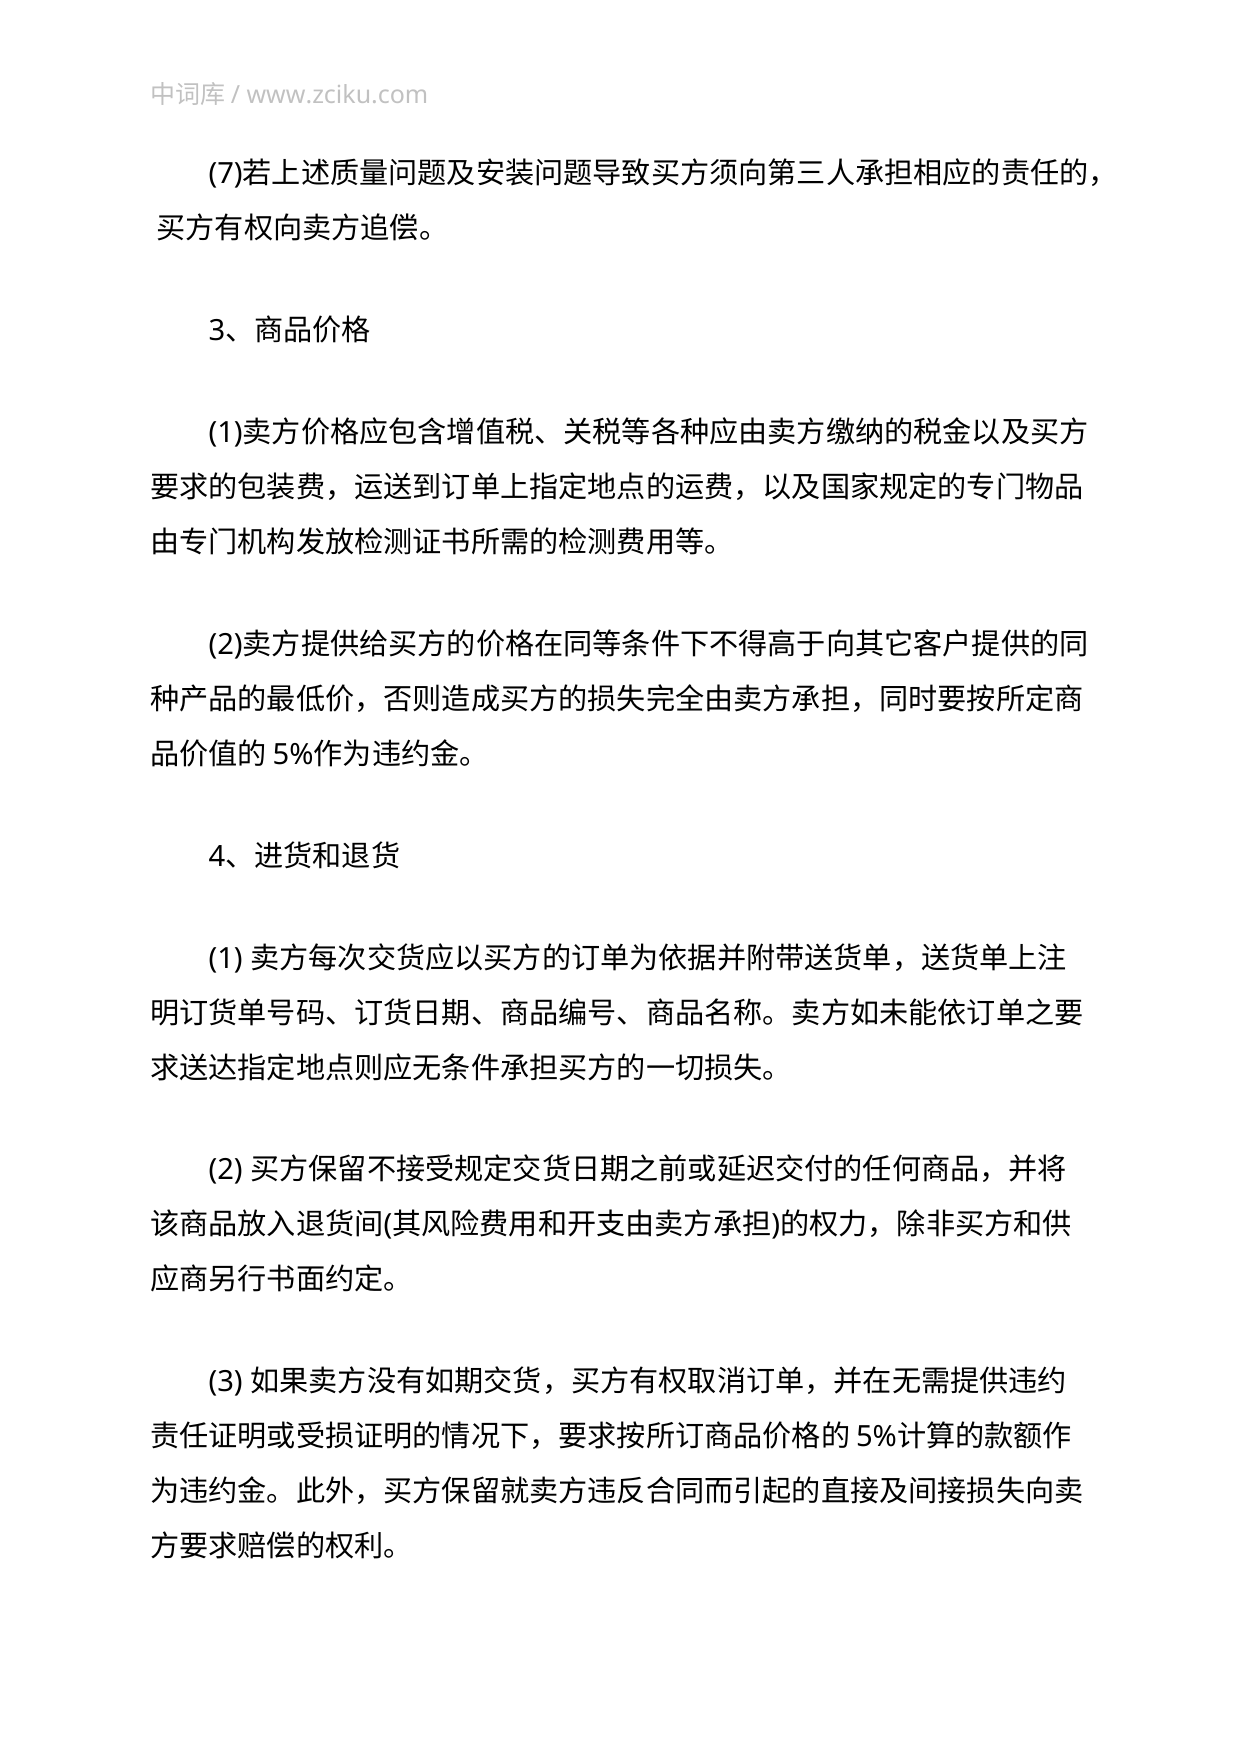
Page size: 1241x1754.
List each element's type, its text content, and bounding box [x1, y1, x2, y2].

text (2)卖方提供给买方的价格在同等条件下不得高于向其它客户提供的同种产品的最低价，否则造成买方的损失完全由卖方承担，同时要按所定商品价值的5%作为违约金。 [150, 620, 1090, 773]
text 3、商品价格 [150, 307, 1090, 349]
text (1)卖方价格应包含增值税、关税等各种应由卖方缴纳的税金以及买方要求的包装费，运送到订单上指定地点的运费，以及国家规定的专门物品由专门机构发放检测证书所需的检测费用等。 [150, 409, 1090, 561]
text (7)若上述质量问题及安装问题导致买方须向第三人承担相应的责任的， 买方有权向卖方追偿。 [150, 150, 1090, 247]
text 4、进货和退货 [150, 832, 1090, 875]
text (2) 买方保留不接受规定交货日期之前或延迟交付的任何商品，并将该商品放入退货间(其风险费用和开支由卖方承担)的权力，除非买方和供应商另行书面约定。 [150, 1146, 1090, 1298]
text (1) 卖方每次交货应以买方的订单为依据并附带送货单，送货单上注明订货单号码、订货日期、商品编号、商品名称。卖方如未能依订单之要求送达指定地点则应无条件承担买方的一切损失。 [150, 934, 1090, 1086]
text (3) 如果卖方没有如期交货，买方有权取消订单，并在无需提供违约责任证明或受损证明的情况下，要求按所订商品价格的5%计算的款额作为违约金。此外，买方保留就卖方违反合同而引起的直接及间接损失向卖方要求赔偿的权利。 [150, 1358, 1090, 1565]
